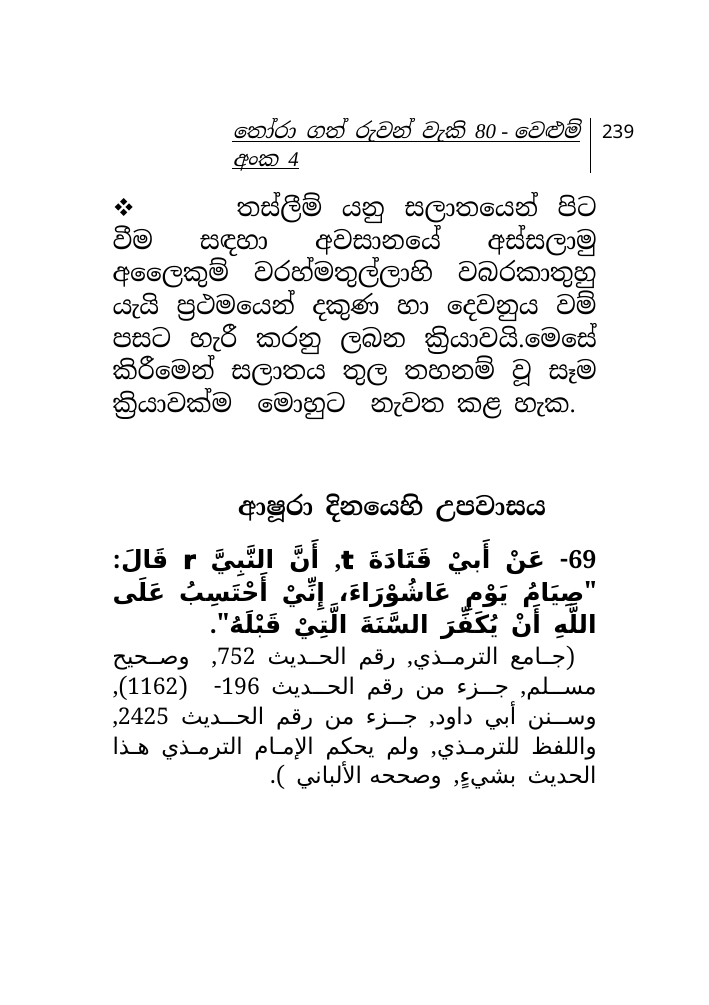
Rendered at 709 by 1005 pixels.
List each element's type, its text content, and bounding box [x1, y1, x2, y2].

list තස්ලීම් යනු සලාතයෙන් පිට වීම සඳහා අවසානයේ අස්සලාමු අලෛකුම් වරහ්මතුල්ලාහි වබරකාතුහු යැයි ප්‍රථමයෙන් දකුණ හා දෙවනුය වම් පසට හැරී කරනු ලබන ක්‍රියාවයි.මෙසේ කිරීමෙන් සලාතය තුල තහනම් වූ සෑම ක්‍රියාවක්ම මොහුට නැවත කළ හැක. [112, 192, 597, 420]
text 69- عَنْ أَبيْ قَتَادَةَ , أَنَّ النَّبِيَّ قَالَ: "صِيَامُ يَوْمِ عَاشُوْرَاءَ، إِنِّيْ أَحْتَسِبُ عَلَى اللَّهِ أَنْ يُكَفِّرَ السَّنَةَ الَّتِيْ قَبْلَهُ". [112, 544, 597, 642]
text (جامع الترمذي, رقم الحديث 752, وصحيح مسلم, جزء من رقم الحديث 196- (1162), وسنن أبي داود, جزء من رقم الحديث 2425, واللفظ للترمذي, ولم يحكم الإمام الترمذي هذا الحديث بشيءٍ, وصححه الألباني ). [112, 642, 597, 791]
list ආෂූරා දිනයෙහි උපවාසය [187, 490, 597, 523]
